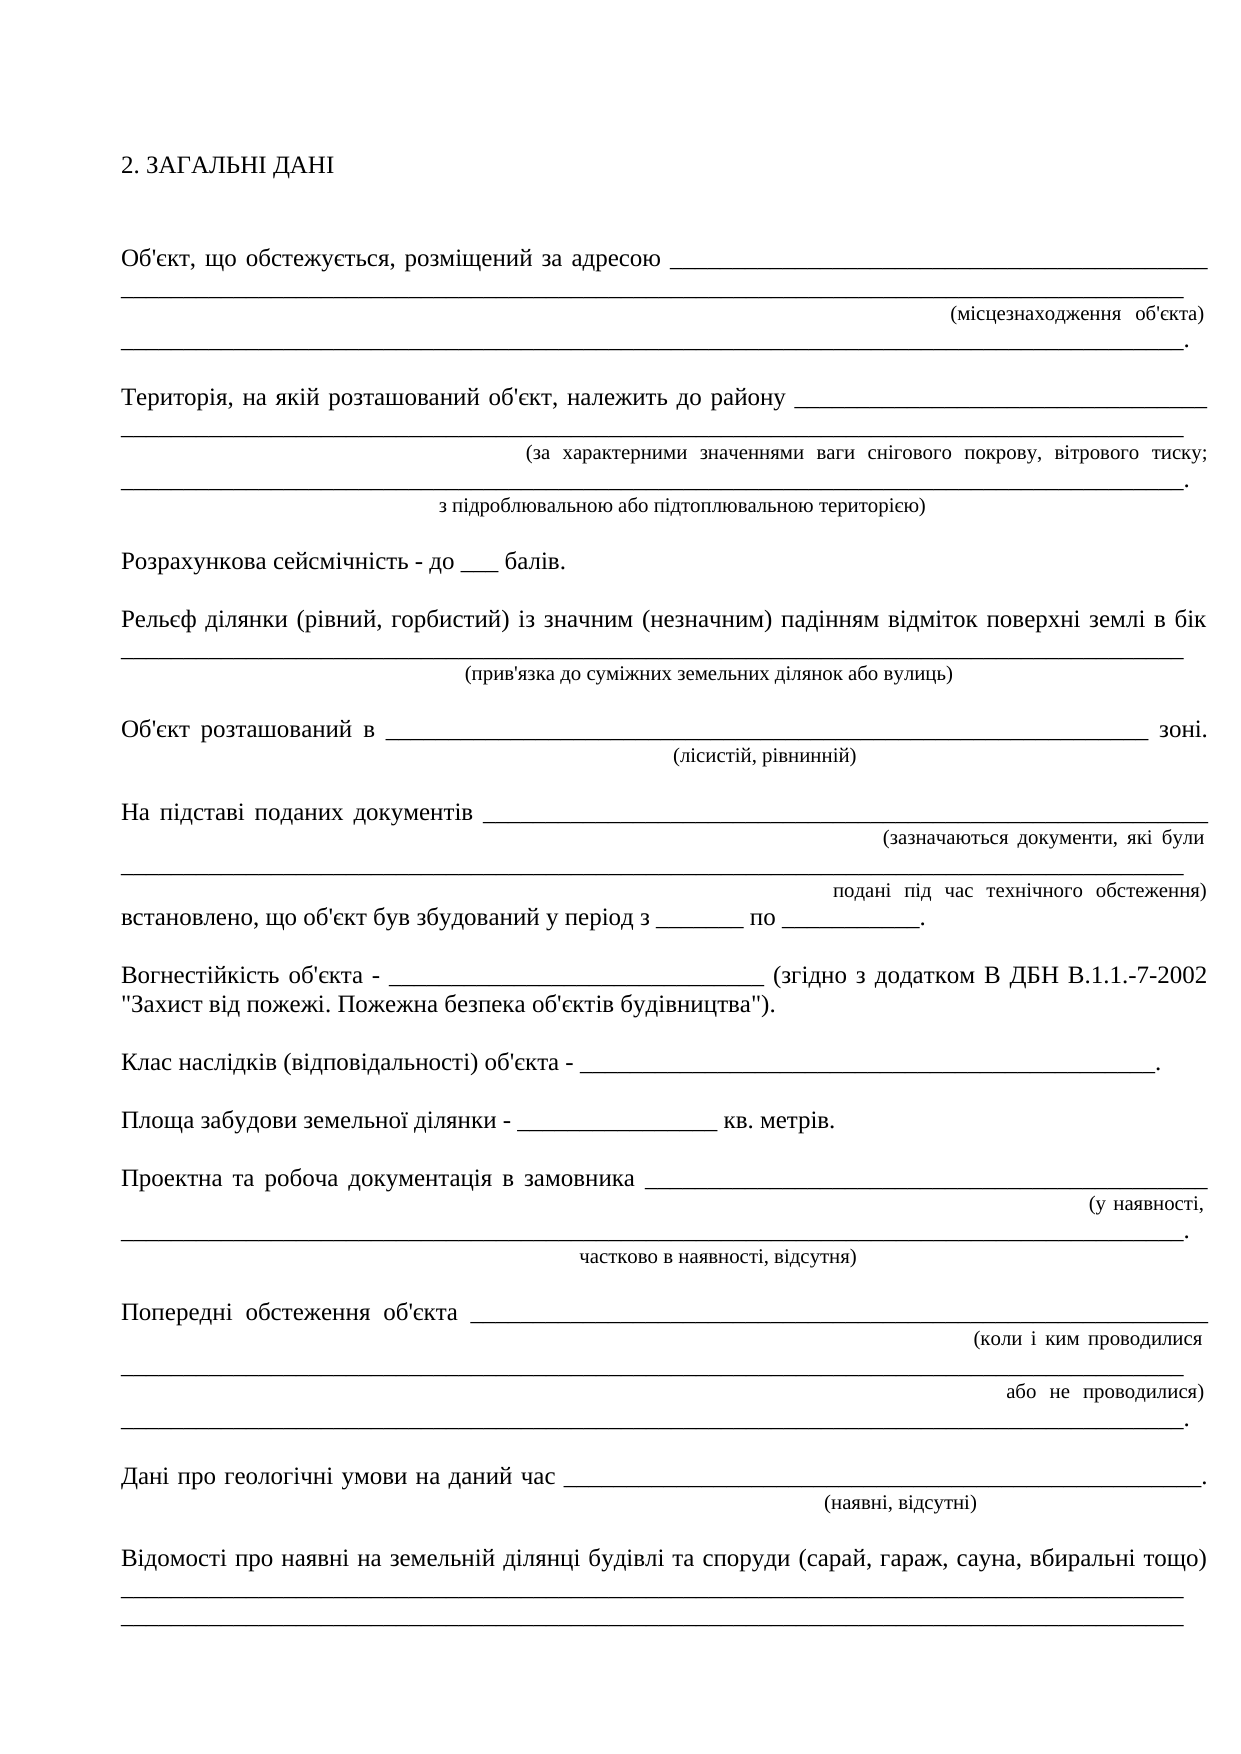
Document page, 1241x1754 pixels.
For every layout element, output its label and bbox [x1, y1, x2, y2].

table_header [118, 118, 1211, 182]
table_header [118, 240, 1211, 1632]
